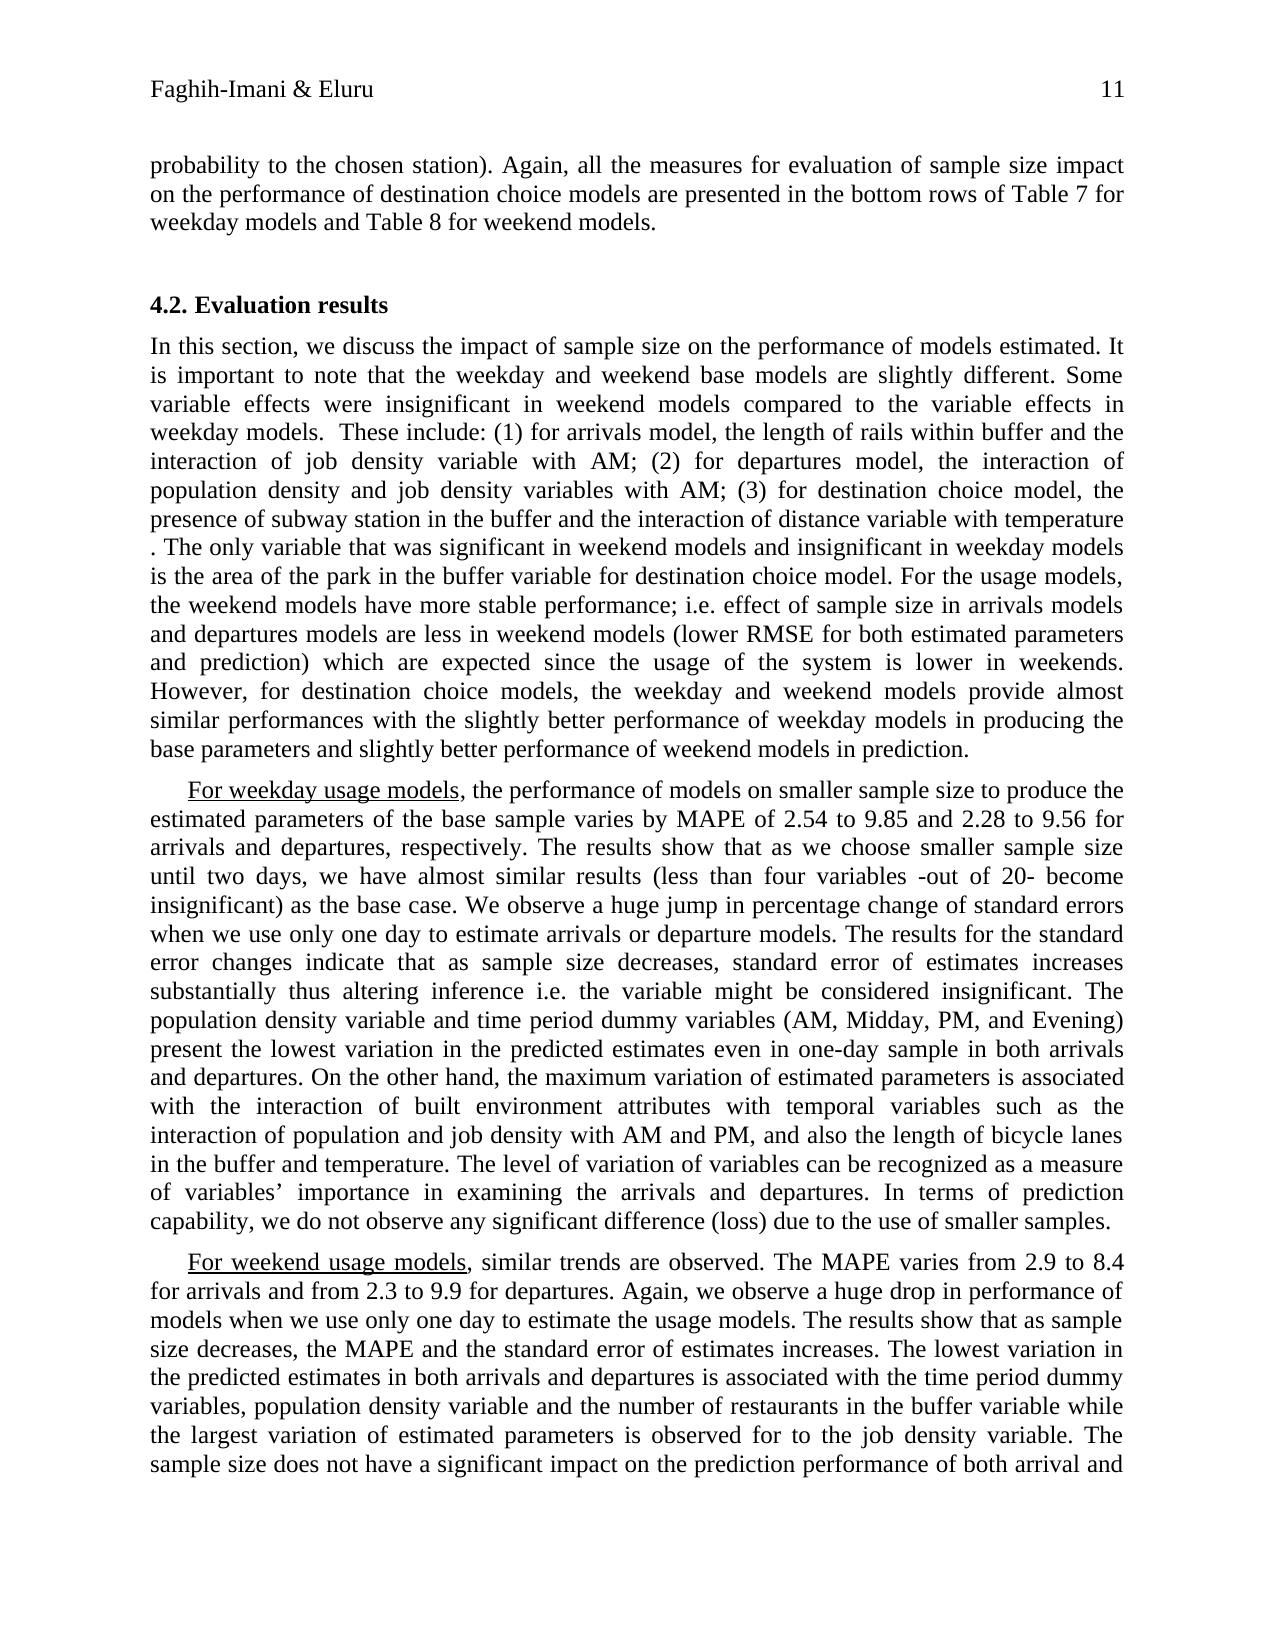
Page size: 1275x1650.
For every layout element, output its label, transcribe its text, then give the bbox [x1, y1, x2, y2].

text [150, 1247, 1125, 1477]
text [150, 150, 1125, 236]
text In this section, we discuss the impact of sample size on the performance of models estimated. It is important to note that the weekday and weekend base models are slightly different. Some variable effects were insignificant in weekend models compared to the variable effects in weekday models. These include: (1) for arrivals model, the length of rails within buffer and the interaction of job density variable with AM; (2) for departures model, the interaction of population density and job density variables with AM; (3) for destination choice model, the presence of subway station in the buffer and the interaction of distance variable with temperature . The only variable that was significant in weekend models and insignificant in weekday models is the area of the park in the buffer variable for destination choice model. For the usage models, the weekend models have more stable performance; i.e. effect of sample size in arrivals models and departures models are less in weekend models (lower RMSE for both estimated parameters and prediction) which are expected since the usage of the system is lower in weekends. However, for destination choice models, the weekday and weekend models provide almost similar performances with the slightly better performance of weekday models in producing the base parameters and slightly better performance of weekend models in prediction. [150, 331, 1125, 762]
text For weekday usage models, the performance of models on smaller sample size to produce the estimated parameters of the base sample varies by MAPE of 2.54 to 9.85 and 2.28 to 9.56 for arrivals and departures, respectively. The results show that as we choose smaller sample size until two days, we have almost similar results (less than four variables -out of 20- become insignificant) as the base case. We observe a huge jump in percentage change of standard errors when we use only one day to estimate arrivals or departure models. The results for the standard error changes indicate that as sample size decreases, standard error of estimates increases substantially thus altering inference i.e. the variable might be considered insignificant. The population density variable and time period dummy variables (AM, Midday, PM, and Evening) present the lowest variation in the predicted estimates even in one-day sample in both arrivals and departures. On the other hand, the maximum variation of estimated parameters is associated with the interaction of built environment attributes with temporal variables such as the interaction of population and job density with AM and PM, and also the length of bicycle lanes in the buffer and temperature. The level of variation of variables can be recognized as a measure of variables’ importance in examining the arrivals and departures. In terms of prediction capability, we do not observe any significant difference (loss) due to the use of smaller samples. [150, 775, 1125, 1235]
subtitle Evaluation results [150, 290, 1125, 319]
